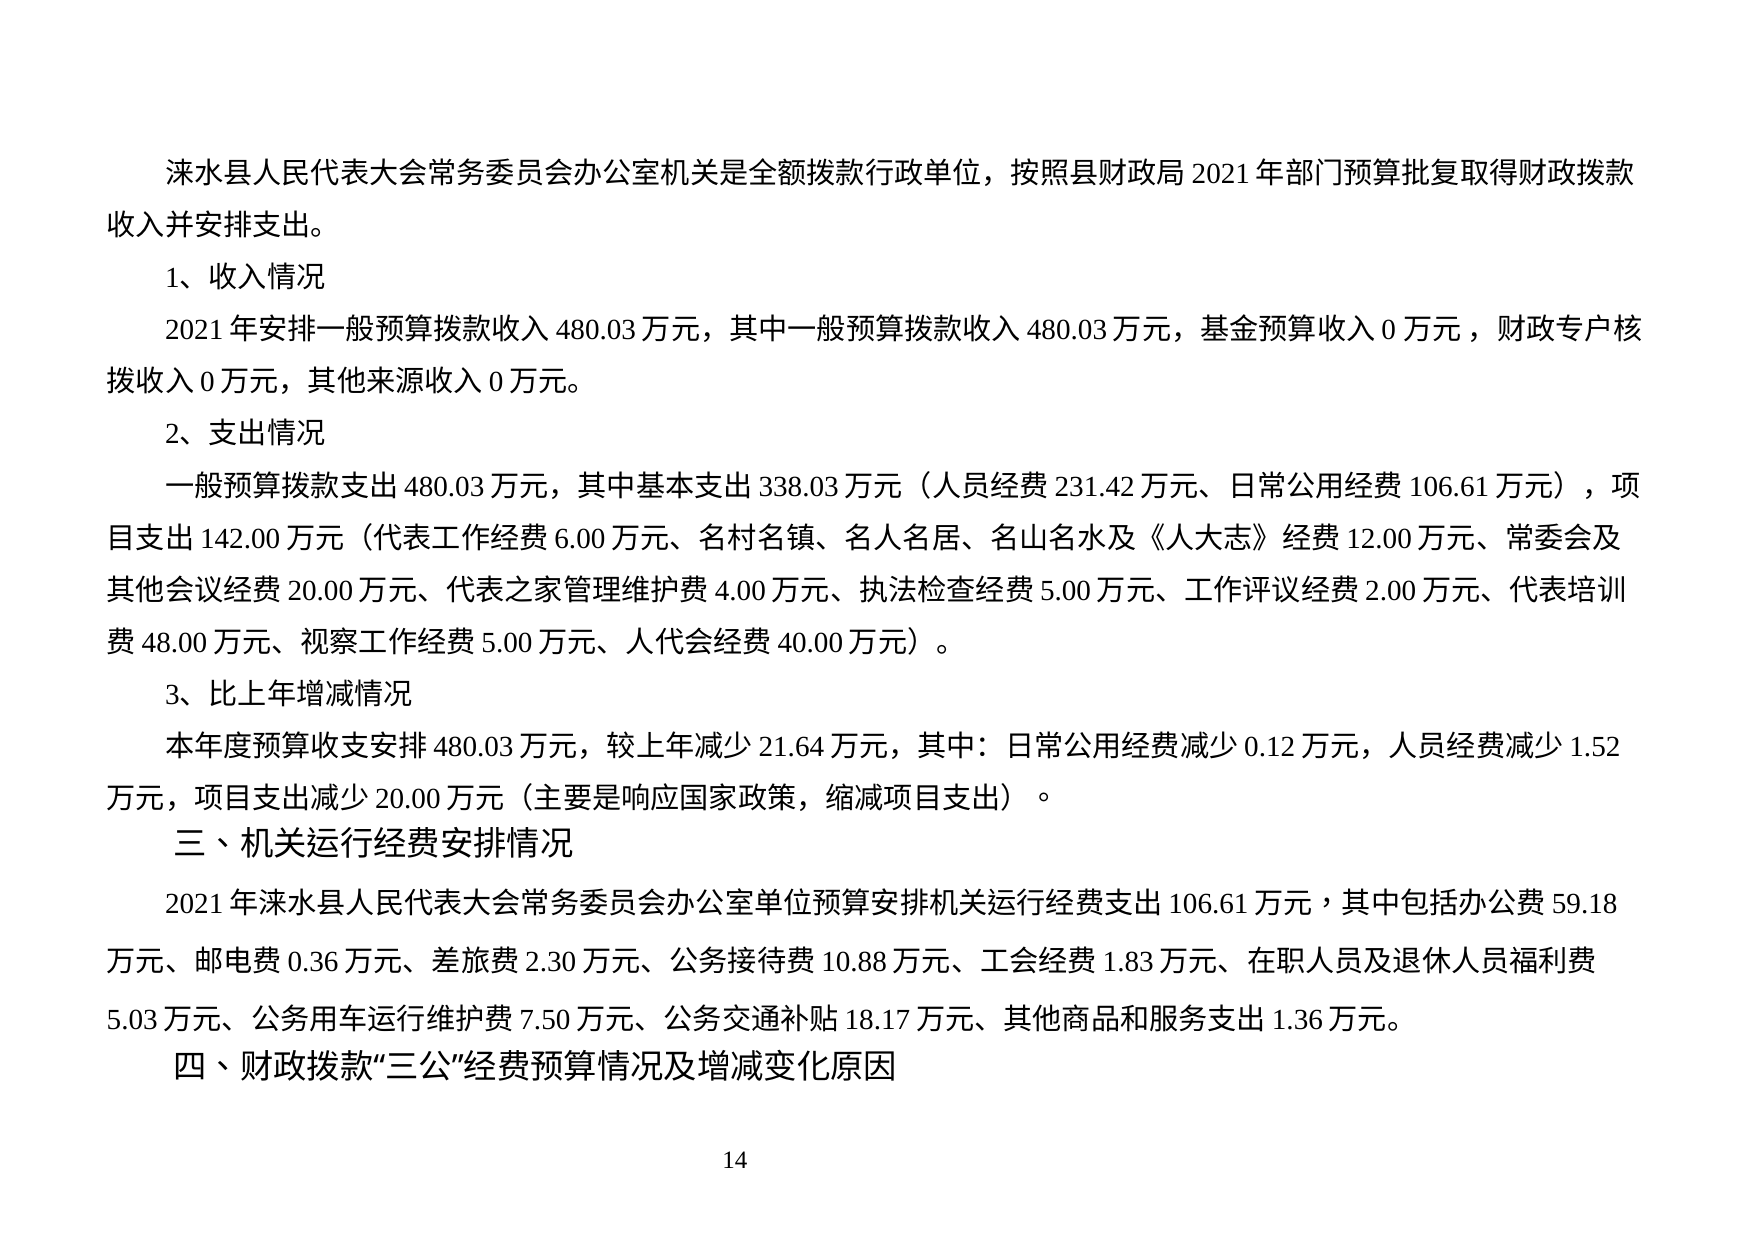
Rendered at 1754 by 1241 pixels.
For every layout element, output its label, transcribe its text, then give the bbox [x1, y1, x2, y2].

text 四、财政拨款“三公”经费预算情况及增减变化原因 [106, 1042, 1648, 1088]
text 三、机关运行经费安排情况 [106, 820, 1648, 865]
text 涞水县人民代表大会常务委员会办公室机关是全额拨款行政单位，按照县财政局2021年部门预算批复取得财政拨款收入并安排支出。 [106, 142, 1648, 246]
text 一般预算拨款支出480.03万元，其中基本支出338.03万元（人员经费231.42万元、日常公用经费106.61万元），项目支出142.00万元（代表工作经费6.00万元、名村名镇、名人名居、名山名水及《人大志》经费12.00万元、常委会及其他会议经费20.00万元、代表之家管理维护费4.00万元、执法检查经费5.00万元、工作评议经费2.00万元、代表培训费48.00万元、视察工作经费5.00万元、人代会经费40.00万元）。 [106, 454, 1648, 663]
text 1、收入情况 [106, 246, 1648, 298]
text 2、支出情况 [106, 402, 1648, 454]
text 2021年安排一般预算拨款收入480.03万元，其中一般预算拨款收入480.03万元，基金预算收入0 万元 ，财政专户核拨收入0万元，其他来源收入0万元。 [106, 298, 1648, 402]
text 2021年涞水县人民代表大会常务委员会办公室单位预算安排机关运行经费支出106.61万元，其中包括办公费59.18万元、邮电费0.36万元、差旅费2.30万元、公务接待费10.88万元、工会经费1.83万元、在职人员及退休人员福利费5.03万元、公务用车运行维护费7.50万元、公务交通补贴18.17万元、其他商品和服务支出1.36万元。 [106, 866, 1648, 1041]
text 本年度预算收支安排480.03万元，较上年减少21.64万元，其中：日常公用经费减少0.12万元，人员经费减少1.52万元，项目支出减少20.00万元（主要是响应国家政策，缩减项目支出）。 [106, 715, 1648, 819]
text 3、比上年增减情况 [106, 663, 1648, 715]
